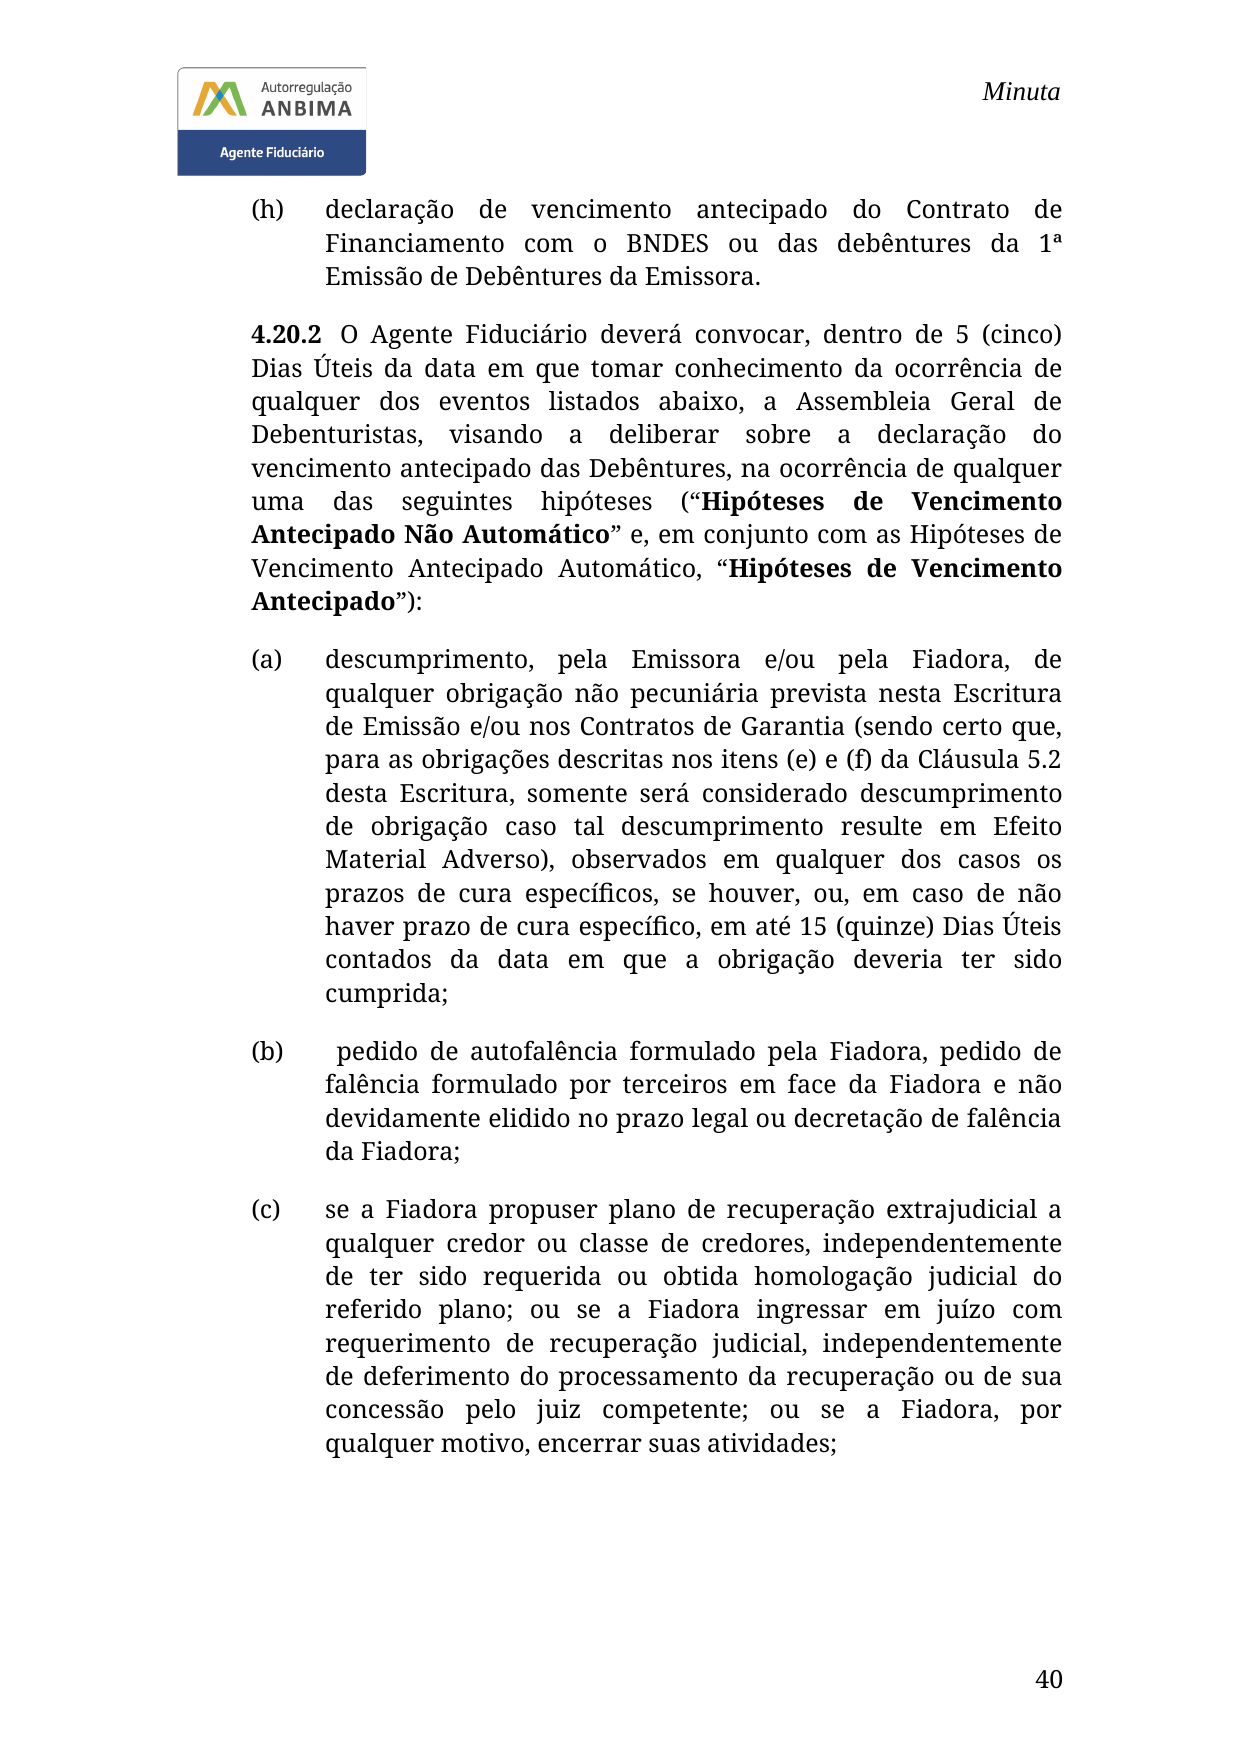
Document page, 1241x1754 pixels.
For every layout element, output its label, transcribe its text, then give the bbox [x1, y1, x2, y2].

text declaração de vencimento antecipado do Contrato de Financiamento com o BNDES ou das debêntures da 1ª Emissão de Debêntures da Emissora. [251, 192, 1063, 292]
text se a Fiadora propuser plano de recuperação extrajudicial a qualquer credor ou classe de credores, independentemente de ter sido requerida ou obtida homologação judicial do referido plano; ou se a Fiadora ingressar em juízo com requerimento de recuperação judicial, independentemente de deferimento do processamento da recuperação ou de sua concessão pelo juiz competente; ou se a Fiadora, por qualquer motivo, encerrar suas atividades; [251, 1192, 1063, 1459]
picture [177, 67, 367, 176]
text descumprimento, pela Emissora e/ou pela Fiadora, de qualquer obrigação não pecuniária prevista nesta Escritura de Emissão e/ou nos Contratos de Garantia (sendo certo que, para as obrigações descritas nos itens (e) e (f) da Cláusula 5.2 desta Escritura, somente será considerado descumprimento de obrigação caso tal descumprimento resulte em Efeito Material Adverso), observados em qualquer dos casos os prazos de cura específicos, se houver, ou, em caso de não haver prazo de cura específico, em até 15 (quinze) Dias Úteis contados da data em que a obrigação deveria ter sido cumprida; [251, 642, 1063, 1009]
text pedido de autofalência formulado pela Fiadora, pedido de falência formulado por terceiros em face da Fiadora e não devidamente elidido no prazo legal ou decretação de falência da Fiadora; [251, 1034, 1063, 1167]
text O Agente Fiduciário deverá convocar, dentro de 5 (cinco) Dias Úteis da data em que tomar conhecimento da ocorrência de qualquer dos eventos listados abaixo, a Assembleia Geral de Debenturistas, visando a deliberar sobre a declaração do vencimento antecipado das Debêntures, na ocorrência de qualquer uma das seguintes hipóteses (“Hipóteses de Vencimento Antecipado Não Automático” e, em conjunto com as Hipóteses de Vencimento Antecipado Automático, “Hipóteses de Vencimento Antecipado”): [251, 317, 1063, 617]
